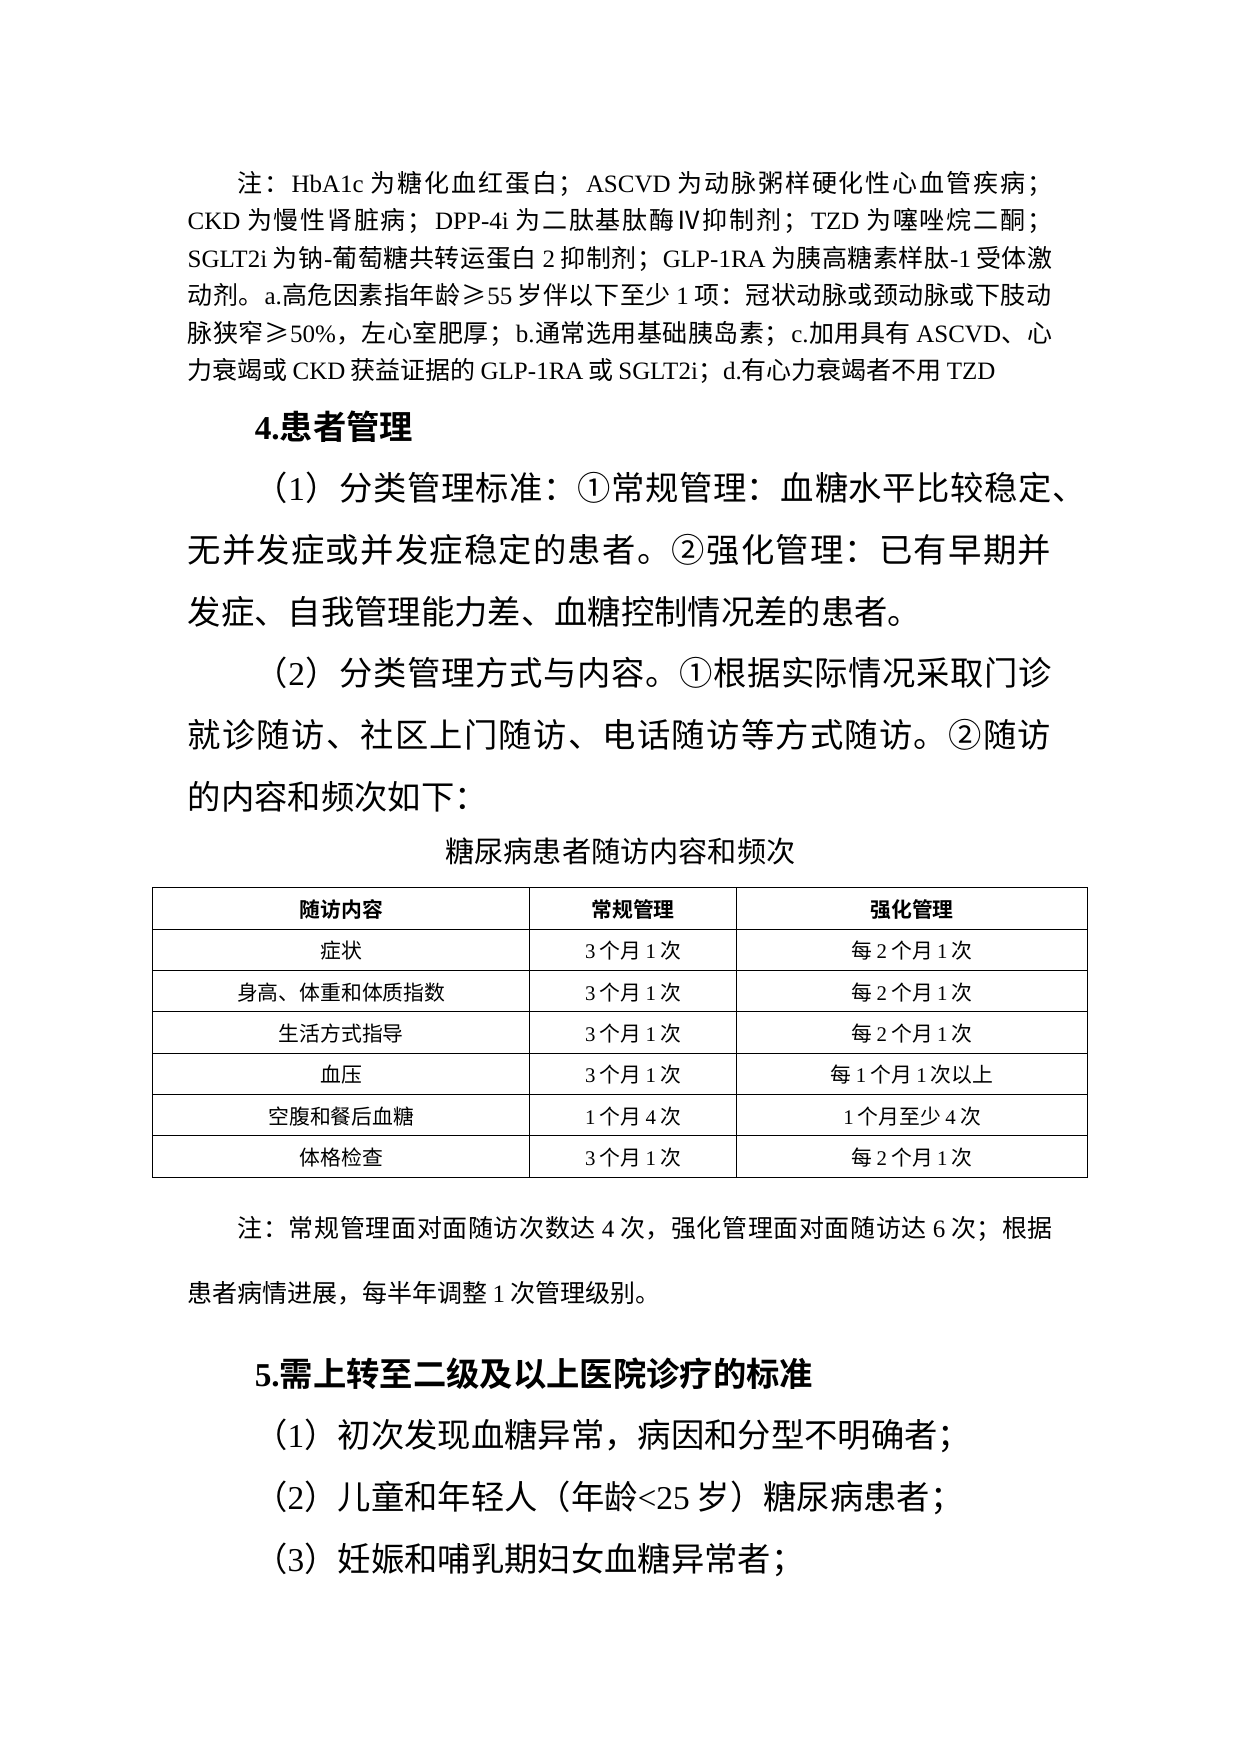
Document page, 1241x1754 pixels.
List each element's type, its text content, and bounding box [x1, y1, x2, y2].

table_header 常规管理 [530, 888, 736, 928]
text （2）儿童和年轻人（年龄<25岁）糖尿病患者； [187, 1457, 1053, 1519]
table_cell 每1个月1次以上 [737, 1054, 1087, 1094]
table_cell 空腹和餐后血糖 [153, 1095, 529, 1135]
table_cell 症状 [153, 930, 529, 970]
text 注：HbA1c为糖化血红蛋白；ASCVD为动脉粥样硬化性心血管疾病；CKD为慢性肾脏病；DPP-4i为二肽基肽酶Ⅳ抑制剂；TZD为噻唑烷二酮；SGLT2i为钠-葡萄糖共转运蛋白2抑制剂；GLP-1RA为胰高糖素样肽-1受体激动剂。a.高危因素指年龄≥55岁伴以下至少1项：冠状动脉或颈动脉或下肢动脉狭窄≥50%，左心室肥厚；b.通常选用基础胰岛素；c.加用具有ASCVD、心力衰竭或CKD获益证据的GLP-1RA或SGLT2i；d.有心力衰竭者不用TZD [187, 162, 1053, 387]
table_cell 1个月至少4次 [737, 1095, 1087, 1135]
text （1）初次发现血糖异常，病因和分型不明确者； [187, 1396, 1053, 1457]
text 5.需上转至二级及以上医院诊疗的标准 [187, 1334, 1053, 1396]
table_header 强化管理 [737, 888, 1087, 928]
table_cell 1个月4次 [530, 1095, 736, 1135]
text （3）妊娠和哺乳期妇女血糖异常者； [187, 1519, 1053, 1581]
text 4.患者管理 [187, 387, 1053, 449]
table_cell 血压 [153, 1054, 529, 1094]
text （1）分类管理标准：①常规管理：血糖水平比较稳定、无并发症或并发症稳定的患者。②强化管理：已有早期并发症、自我管理能力差、血糖控制情况差的患者。 [187, 449, 1053, 634]
text 注：常规管理面对面随访次数达4次，强化管理面对面随访达6次；根据患者病情进展，每半年调整1次管理级别。 [187, 1194, 1053, 1324]
table_cell 每2个月1次 [737, 1012, 1087, 1053]
table_cell 3个月1次 [530, 1136, 736, 1177]
text （2）分类管理方式与内容。①根据实际情况采取门诊就诊随访、社区上门随访、电话随访等方式随访。②随访的内容和频次如下： [187, 634, 1053, 819]
table_cell 3个月1次 [530, 930, 736, 970]
table_cell 3个月1次 [530, 971, 736, 1011]
table_cell 生活方式指导 [153, 1012, 529, 1053]
table_cell 3个月1次 [530, 1012, 736, 1053]
table_cell 体格检查 [153, 1136, 529, 1177]
table_cell 每2个月1次 [737, 1136, 1087, 1177]
text 糖尿病患者随访内容和频次 [187, 828, 1053, 871]
table_cell 每2个月1次 [737, 971, 1087, 1011]
table_cell 每2个月1次 [737, 930, 1087, 970]
table_header 随访内容 [153, 888, 529, 928]
table_cell 3个月1次 [530, 1054, 736, 1094]
table_cell 身高、体重和体质指数 [153, 971, 529, 1011]
